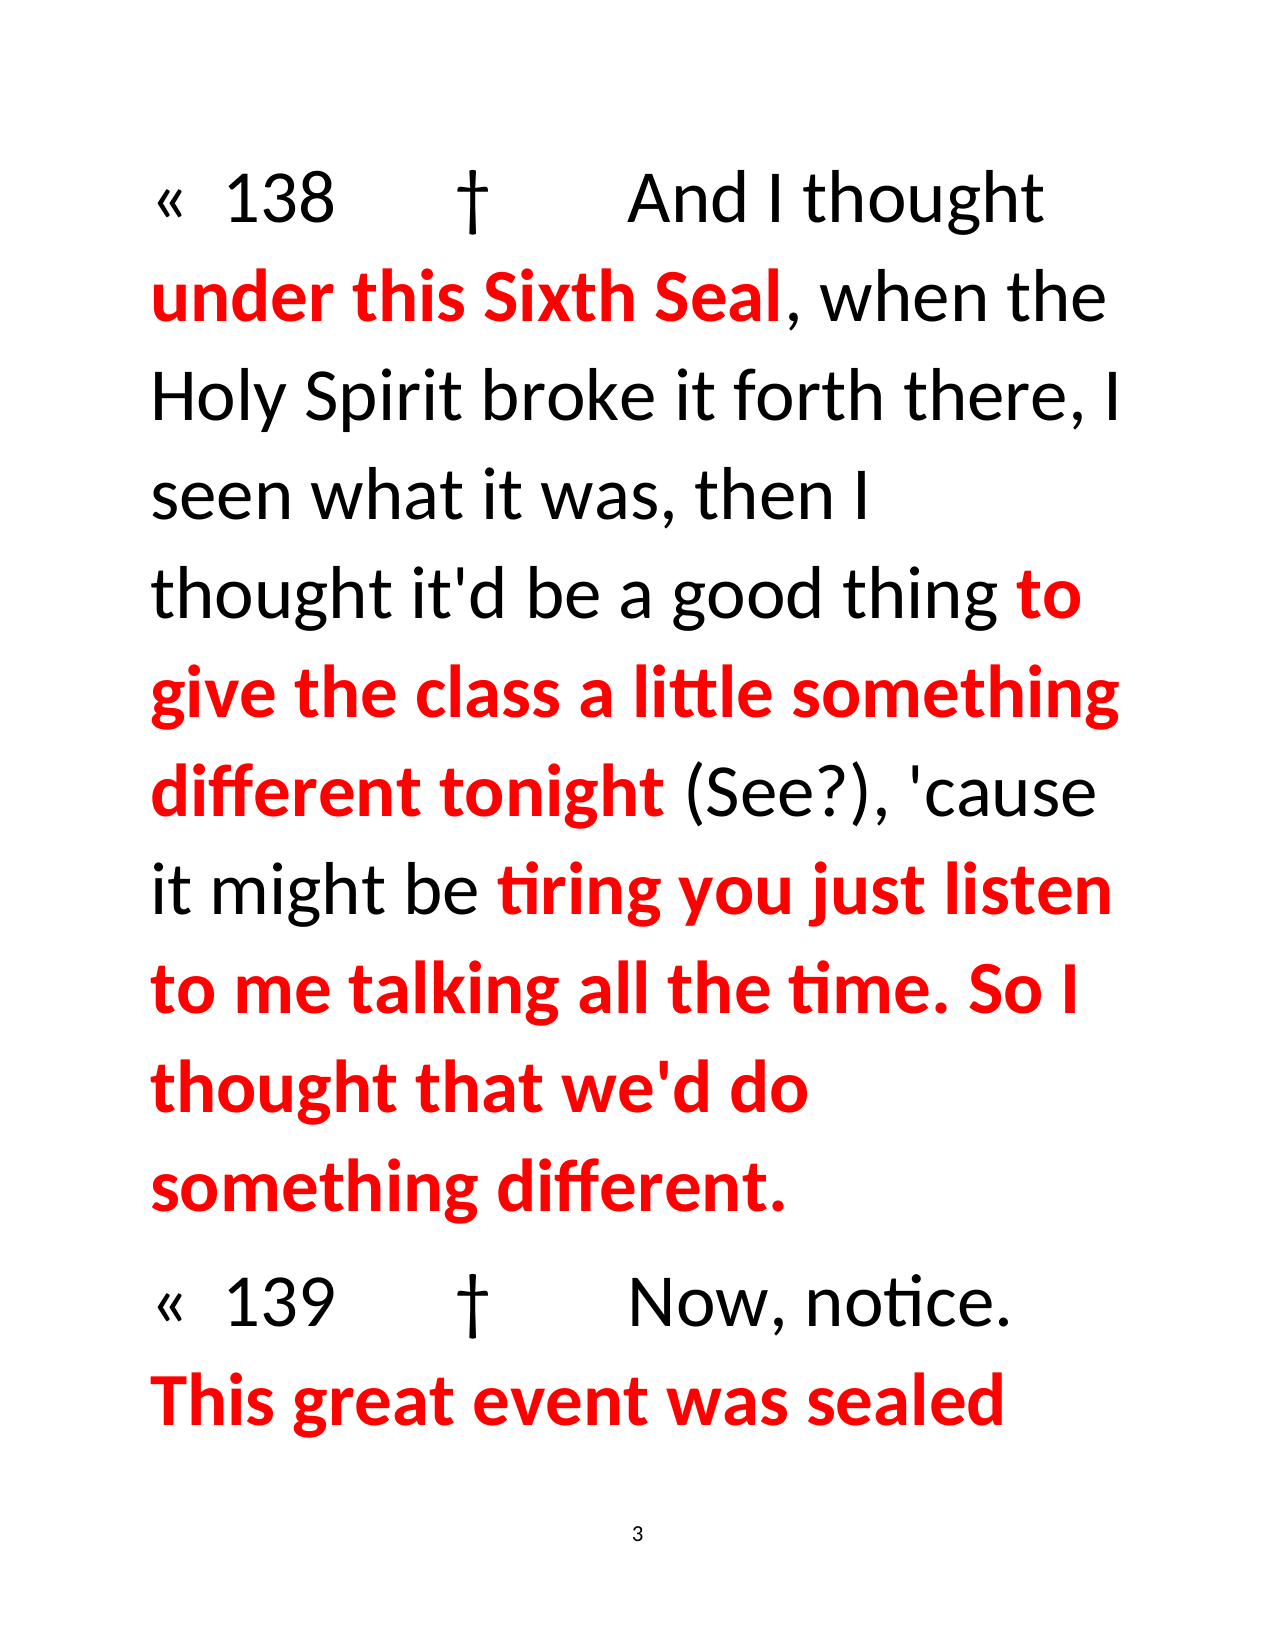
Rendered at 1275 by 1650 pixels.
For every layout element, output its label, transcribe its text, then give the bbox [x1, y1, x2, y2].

text « 138 † And I thought under this Sixth Seal, when the Holy Spirit broke it forth there, I seen what it was, then I thought it'd be a good thing to give the class a little something different tonight (See?), 'cause it might be tiring you just listen to me talking all the time. So I thought that we'd do something different. [150, 150, 1125, 1230]
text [150, 1254, 1125, 1444]
